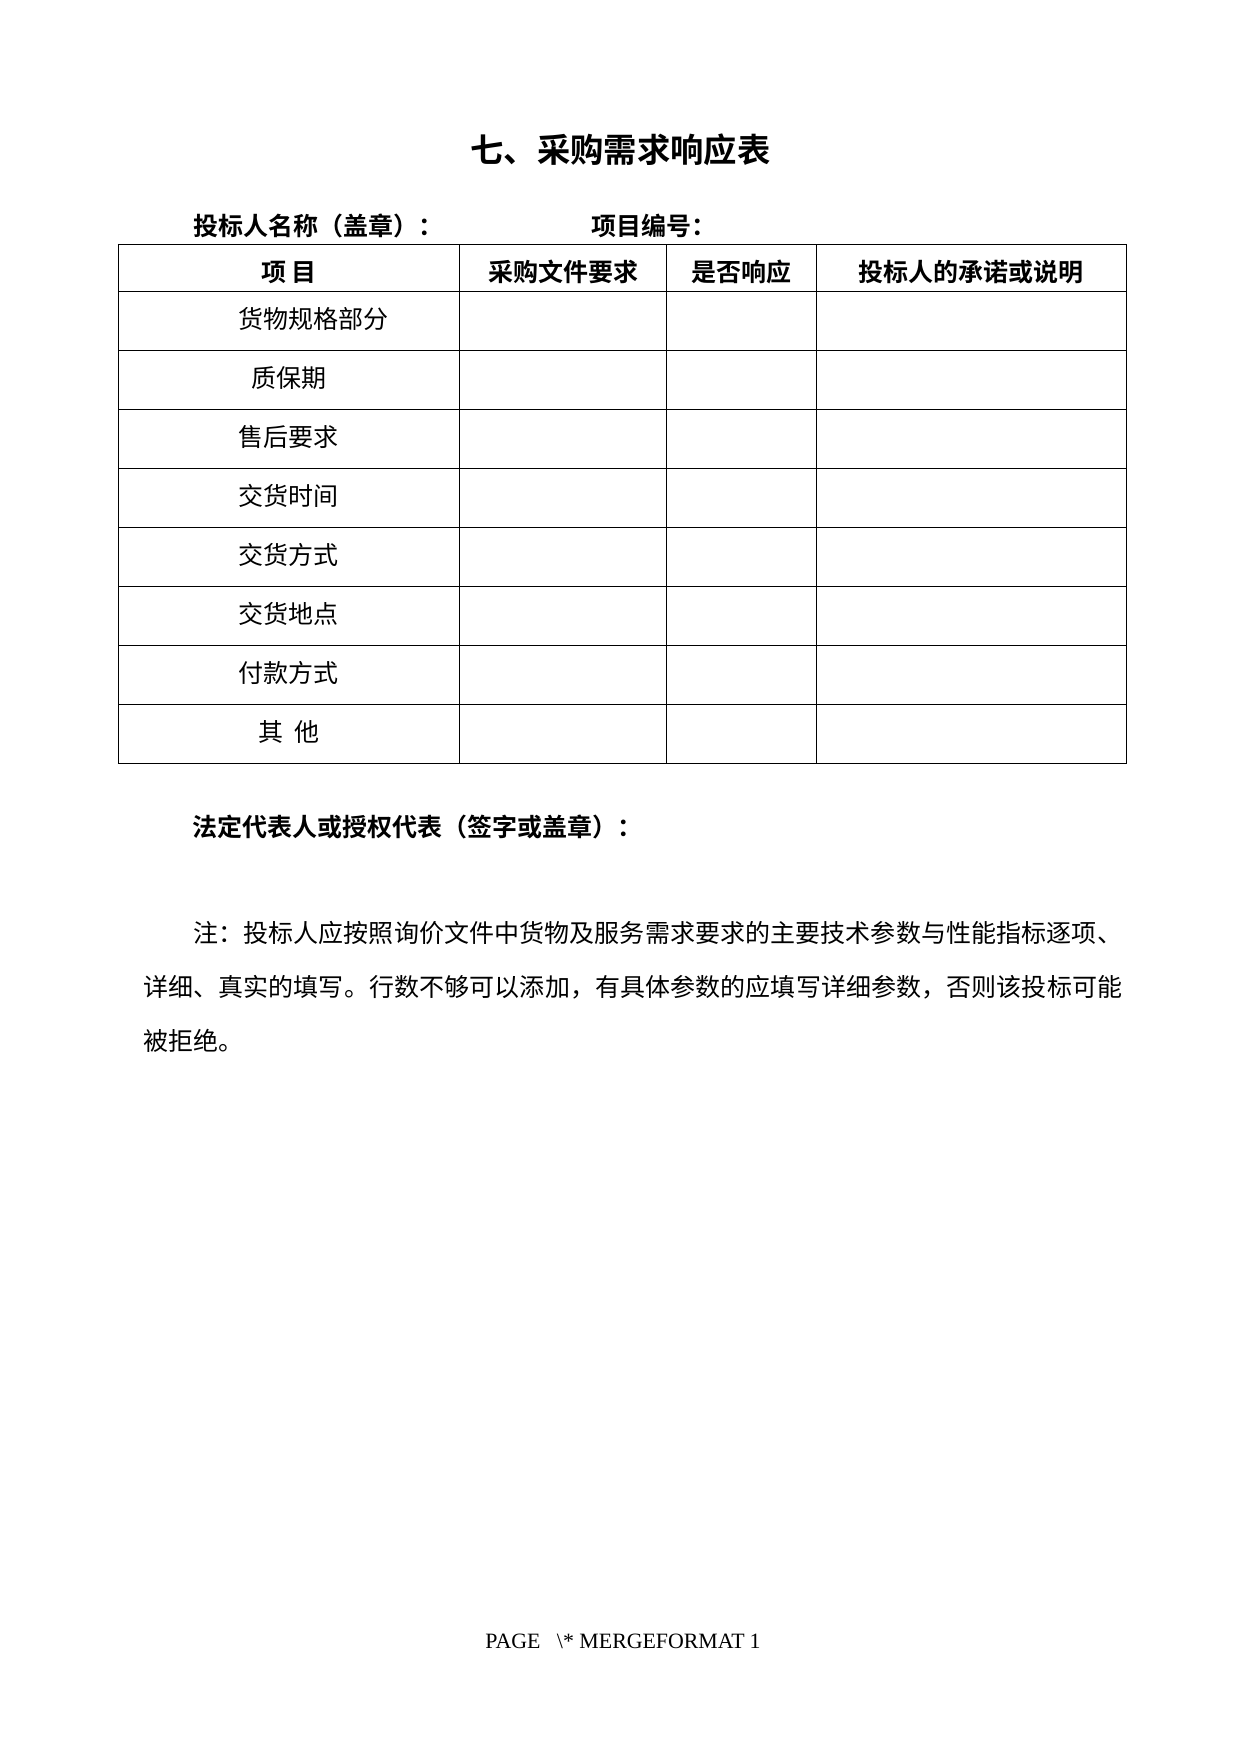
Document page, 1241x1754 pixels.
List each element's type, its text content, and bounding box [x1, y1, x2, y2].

table_cell [817, 292, 1126, 349]
table_cell 其 他 [119, 705, 459, 763]
table_cell [817, 351, 1126, 409]
table_cell [460, 587, 666, 645]
table_cell [817, 410, 1126, 468]
table_cell [667, 705, 816, 763]
text 法定代表人或授权代表（签字或盖章）： [118, 808, 1122, 844]
text 注：投标人应按照询价文件中货物及服务需求要求的主要技术参数与性能指标逐项、详细、真实的填写。行数不够可以添加，有具体参数的应填写详细参数，否则该投标可能被拒绝。 [143, 913, 1122, 1058]
table_cell [460, 528, 666, 586]
table_cell 质保期 [119, 351, 459, 409]
table_header 是否响应 [667, 245, 816, 291]
table_cell 交货方式 [119, 528, 459, 586]
table_cell [817, 587, 1126, 645]
table_cell [460, 646, 666, 704]
table_cell [817, 469, 1126, 527]
table_cell [460, 705, 666, 763]
text 投标人名称（盖章）： 项目编号： [118, 202, 1122, 244]
table_cell 交货时间 [119, 469, 459, 527]
table_cell [460, 351, 666, 409]
table_cell 货物规格部分 [119, 292, 459, 349]
table_cell [817, 646, 1126, 704]
table_cell [817, 705, 1126, 763]
table_cell [667, 587, 816, 645]
table_header 采购文件要求 [460, 245, 666, 291]
table_cell [460, 469, 666, 527]
table_cell [817, 528, 1126, 586]
table_header 项 目 [119, 245, 459, 291]
table_cell 交货地点 [119, 587, 459, 645]
table_cell [667, 292, 816, 349]
table_cell [667, 528, 816, 586]
text 七、采购需求响应表 [118, 123, 1122, 172]
table_cell [667, 410, 816, 468]
table_cell [667, 351, 816, 409]
table_cell [667, 646, 816, 704]
table_cell [667, 469, 816, 527]
table_cell [460, 410, 666, 468]
table_cell 付款方式 [119, 646, 459, 704]
table_header 投标人的承诺或说明 [817, 245, 1126, 291]
table_cell [460, 292, 666, 349]
table_cell 售后要求 [119, 410, 459, 468]
